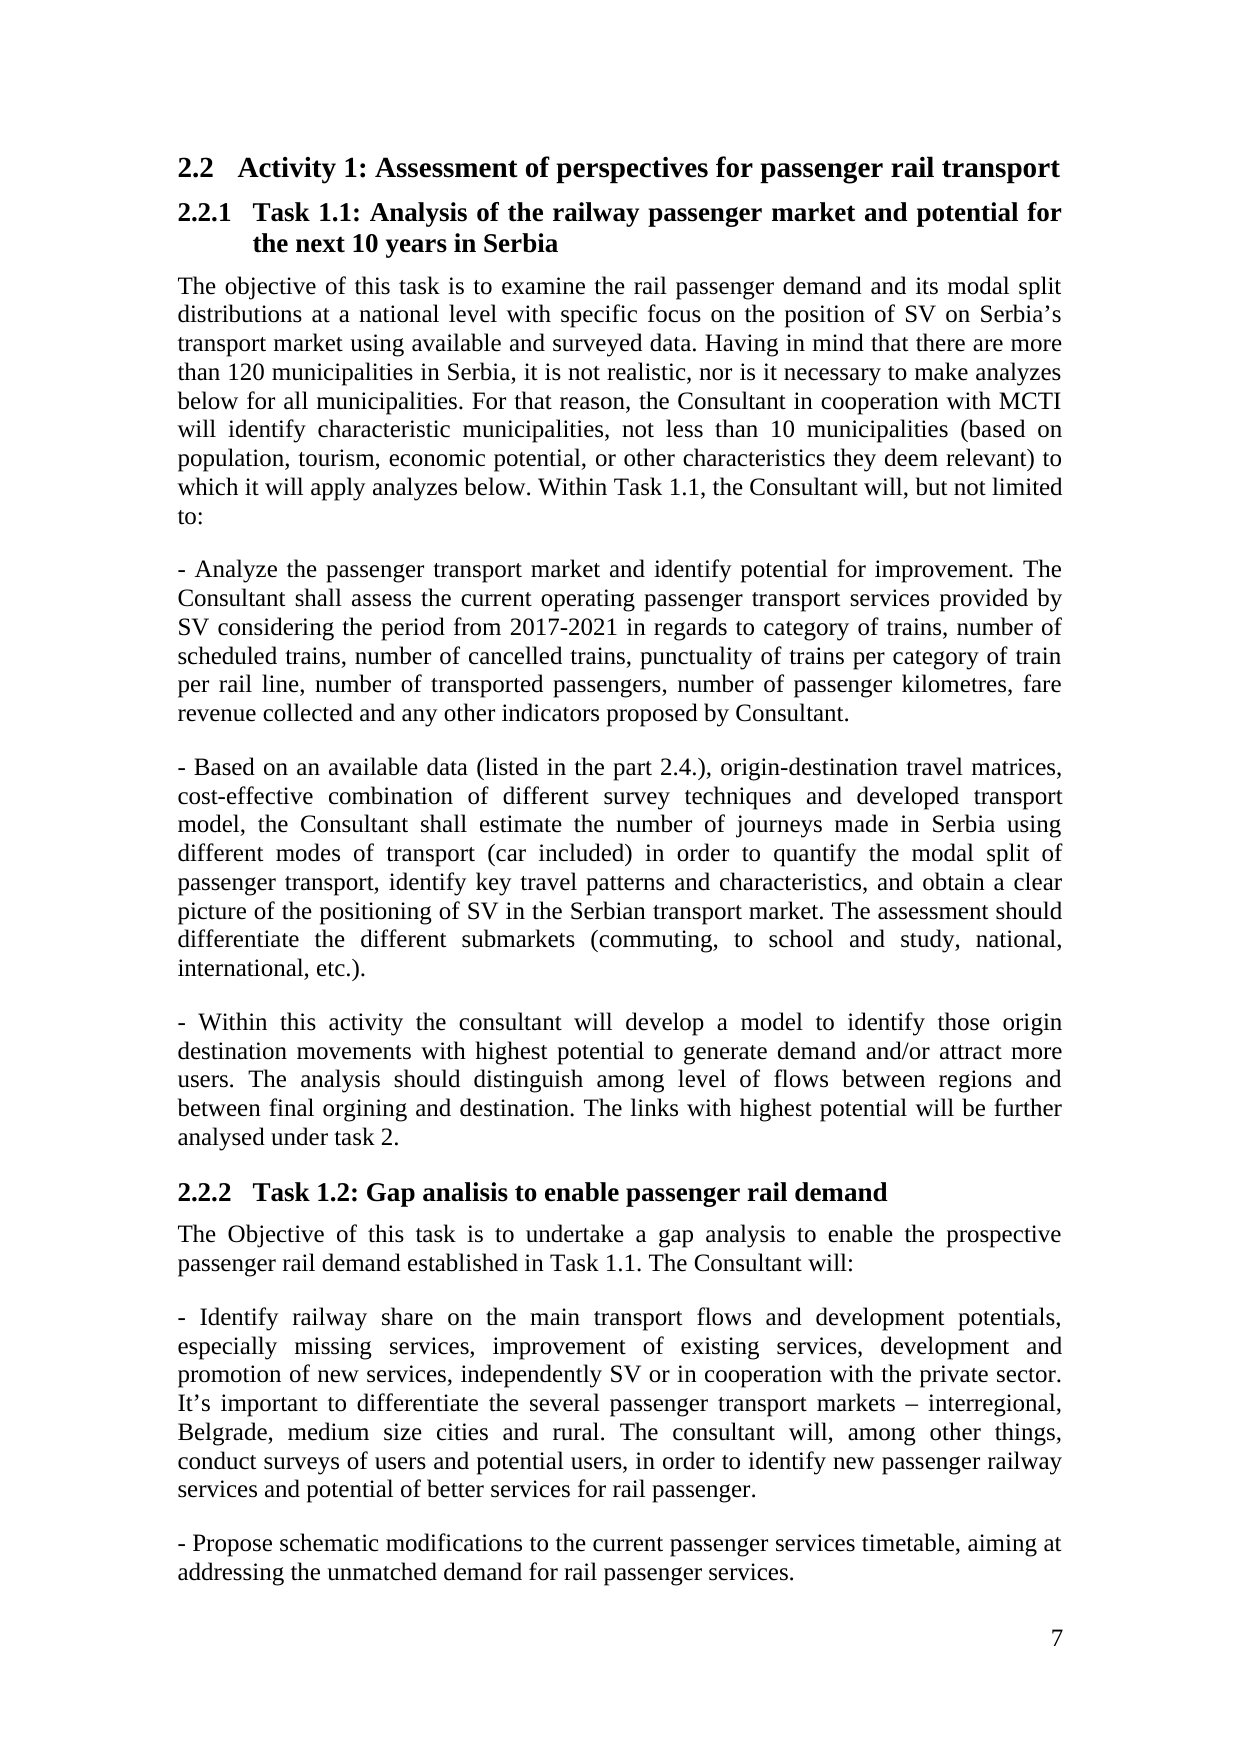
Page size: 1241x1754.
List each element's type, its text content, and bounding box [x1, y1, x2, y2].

text - Based on an available data (listed in the part 2.4.), origin-destination travel matrices, cost-effective combination of different survey techniques and developed transport model, the Consultant shall estimate the number of journeys made in Serbia using different modes of transport (car included) in order to quantify the modal split of passenger transport, identify key travel patterns and characteristics, and obtain a clear picture of the positioning of SV in the Serbian transport market. The assessment should differentiate the different submarkets (commuting, to school and study, national, international, etc.). [177, 752, 1063, 982]
subtitle Activity 1: Assessment of perspectives for passenger rail transport [177, 150, 1063, 183]
subtitle Task 1.1: Analysis of the railway passenger market and potential for the next 10 years in Serbia [177, 196, 1063, 258]
text - Identify railway share on the main transport flows and development potentials, especially missing services, improvement of existing services, development and promotion of new services, independently SV or in cooperation with the private sector. It’s important to differentiate the several passenger transport markets – interregional, Belgrade, medium size cities and rural. The consultant will, among other things, conduct surveys of users and potential users, in order to identify new passenger railway services and potential of better services for rail passenger. [177, 1302, 1063, 1503]
text - Within this activity the consultant will develop a model to identify those origin destination movements with highest potential to generate demand and/or attract more users. The analysis should distinguish among level of flows between regions and between final orgining and destination. The links with highest potential will be further analysed under task 2. [177, 1007, 1063, 1151]
text - Propose schematic modifications to the current passenger services timetable, aiming at addressing the unmatched demand for rail passenger services. [177, 1528, 1063, 1586]
subtitle Task 1.2: Gap analisis to enable passenger rail demand [177, 1176, 1063, 1207]
text The Objective of this task is to undertake a gap analysis to enable the prospective passenger rail demand established in Task 1.1. The Consultant will: [177, 1219, 1063, 1277]
text The objective of this task is to examine the rail passenger demand and its modal split distributions at a national level with specific focus on the position of SV on Serbia’s transport market using available and surveyed data. Having in mind that there are more than 120 municipalities in Serbia, it is not realistic, nor is it necessary to make analyzes below for all municipalities. For that reason, the Consultant in cooperation with MCTI will identify characteristic municipalities, not less than 10 municipalities (based on population, tourism, economic potential, or other characteristics they deem relevant) to which it will apply analyzes below. Within Task 1.1, the Consultant will, but not limited to: [177, 271, 1063, 529]
text - Analyze the passenger transport market and identify potential for improvement. The Consultant shall assess the current operating passenger transport services provided by SV considering the period from 2017-2021 in regards to category of trains, number of scheduled trains, number of cancelled trains, punctuality of trains per category of train per rail line, number of transported passengers, number of passenger kilometres, fare revenue collected and any other indicators proposed by Consultant. [177, 554, 1063, 727]
